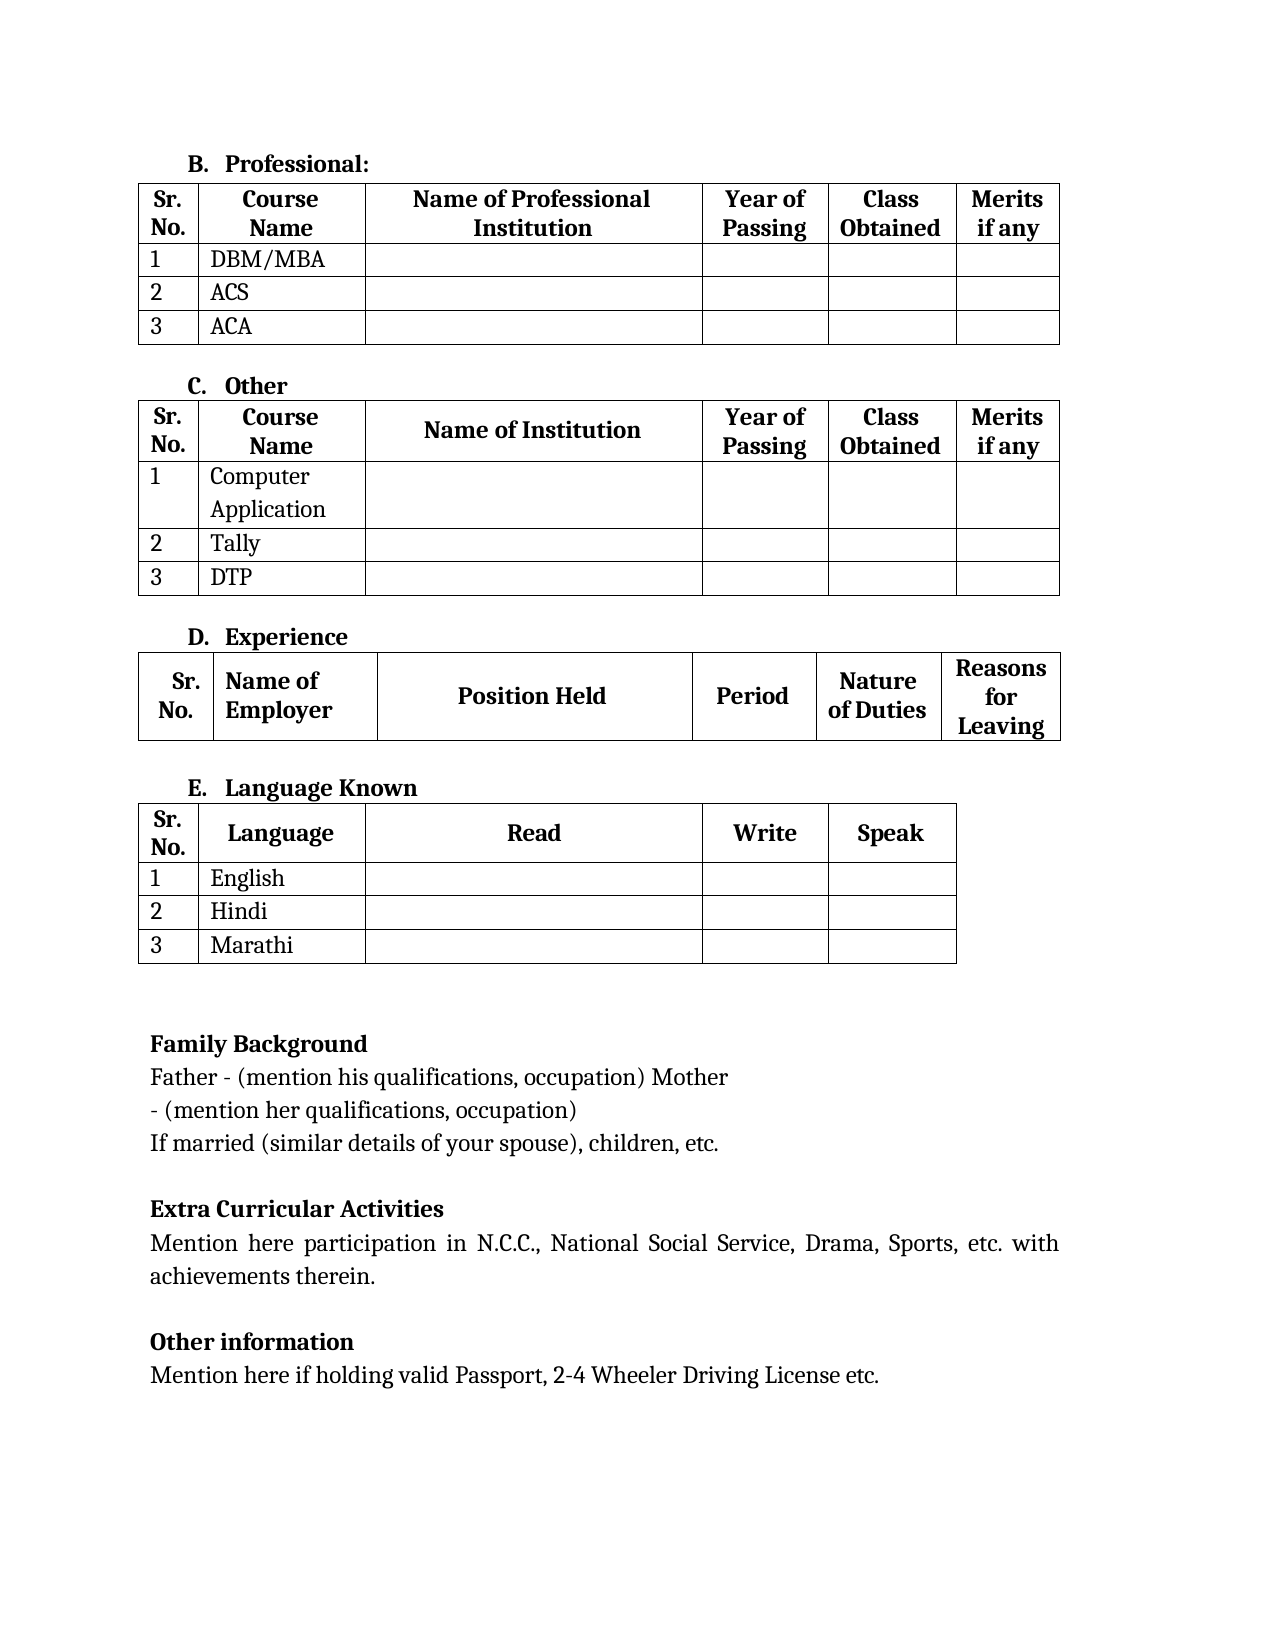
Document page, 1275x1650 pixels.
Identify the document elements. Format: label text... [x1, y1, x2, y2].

table_cell [366, 930, 702, 963]
table_cell [957, 529, 1059, 561]
table_cell DBM/MBA [199, 244, 365, 276]
table_header Course Name [199, 401, 365, 461]
table_header Reasons for Leaving [942, 653, 1060, 740]
table_header Name of Institution [366, 401, 702, 461]
table_cell [829, 244, 956, 276]
text Family Background [150, 1030, 1148, 1059]
table_header Sr. No. [139, 184, 198, 243]
table_header Name of Employer [214, 653, 377, 740]
list Other [187, 372, 1148, 400]
table_cell [829, 896, 956, 929]
table_header Name of Professional Institution [366, 184, 702, 243]
table_cell Computer Application [199, 462, 365, 528]
subtitle Extra Curricular Activities [150, 1195, 1148, 1224]
table_header Course Name [199, 184, 365, 243]
table_cell [829, 311, 956, 344]
table_header Nature of Duties [817, 653, 941, 740]
table_cell [957, 244, 1059, 276]
table_cell English [199, 863, 365, 895]
table_header Year of Passing [703, 184, 828, 243]
table_cell 1 [139, 244, 198, 276]
table_header Year of Passing [703, 401, 828, 461]
table_header Write [703, 804, 828, 862]
table_header Position Held [378, 653, 692, 740]
table_cell 2 [139, 896, 198, 929]
list Professional: [187, 150, 1148, 178]
table_cell [703, 529, 828, 561]
text Father - (mention his qualifications, occupation) Mother - (mention her qualifications, occupation) [150, 1063, 740, 1125]
table_cell [829, 930, 956, 963]
table_header Speak [829, 804, 956, 862]
table_cell [829, 462, 956, 528]
table_cell [703, 562, 828, 595]
table_cell [829, 277, 956, 310]
table_header Merits if any [957, 401, 1059, 461]
table_header Sr. No. [139, 653, 213, 740]
table_cell 3 [139, 562, 198, 595]
table_cell [703, 311, 828, 344]
table_cell 1 [139, 863, 198, 895]
table_cell [703, 244, 828, 276]
table_cell Tally [199, 529, 365, 561]
table_cell [957, 277, 1059, 310]
table_cell DTP [199, 562, 365, 595]
table_header Sr. No. [139, 804, 198, 862]
table_header Class Obtained [829, 401, 956, 461]
table_cell [957, 311, 1059, 344]
table_cell Hindi [199, 896, 365, 929]
table_header Class Obtained [829, 184, 956, 243]
table_cell [366, 462, 702, 528]
table_cell [366, 244, 702, 276]
table_cell 1 [139, 462, 198, 528]
table_cell [366, 896, 702, 929]
table_header Read [366, 804, 702, 862]
table_cell [366, 529, 702, 561]
text Mention here participation in N.C.C., National Social Service, Drama, Sports, etc. with achievements therein. [150, 1229, 1148, 1290]
table_cell [366, 277, 702, 310]
table_cell [366, 562, 702, 595]
list Language Known [187, 774, 1148, 803]
table_cell [366, 311, 702, 344]
table_cell [703, 462, 828, 528]
text Mention here if holding valid Passport, 2-4 Wheeler Driving License etc. [150, 1361, 1148, 1390]
table_cell 2 [139, 277, 198, 310]
table_header Sr. No. [139, 401, 198, 461]
table_cell 3 [139, 930, 198, 963]
table_cell Marathi [199, 930, 365, 963]
table_cell [829, 529, 956, 561]
table_header Language [199, 804, 365, 862]
subtitle Other information [150, 1328, 1148, 1357]
table_cell [829, 863, 956, 895]
table_header Period [693, 653, 816, 740]
text If married (similar details of your spouse), children, etc. [150, 1129, 1148, 1158]
table_cell [703, 930, 828, 963]
table_cell [957, 462, 1059, 528]
table_cell [703, 896, 828, 929]
table_cell [366, 863, 702, 895]
table_cell 2 [139, 529, 198, 561]
table_cell ACA [199, 311, 365, 344]
table_cell 3 [139, 311, 198, 344]
table_cell [957, 562, 1059, 595]
table_cell [829, 562, 956, 595]
table_cell ACS [199, 277, 365, 310]
table_cell [703, 277, 828, 310]
table_header Merits if any [957, 184, 1059, 243]
table_cell [703, 863, 828, 895]
list Experience [187, 623, 1148, 652]
